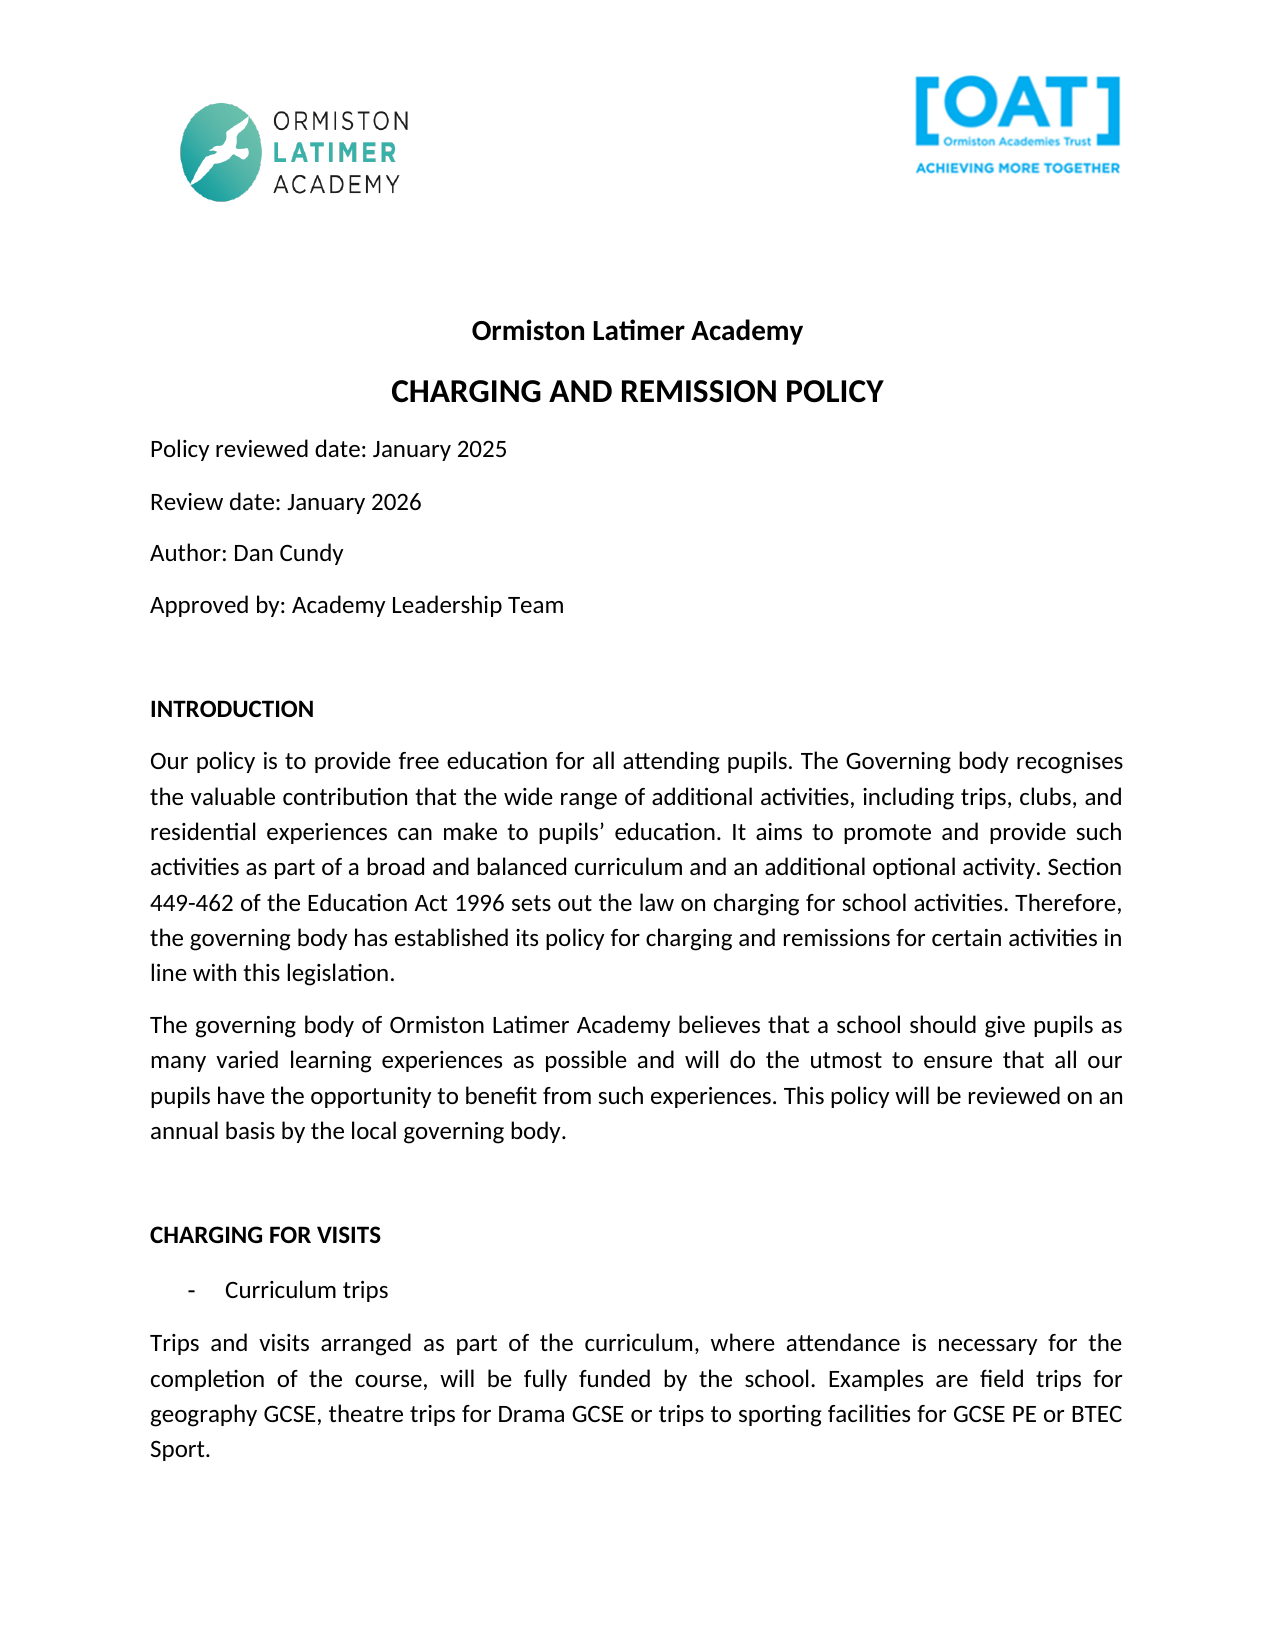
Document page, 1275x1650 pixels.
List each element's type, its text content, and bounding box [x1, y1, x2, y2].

text INTRODUCTION [150, 693, 1125, 724]
text Policy reviewed date: January 2025 [150, 434, 1125, 464]
text CHARGING AND REMISSION POLICY [150, 370, 1125, 411]
text The governing body of Ormiston Latimer Academy believes that a school should give pupils as many varied learning experiences as possible and will do the utmost to ensure that all our pupils have the opportunity to benefit from such experiences. This policy will be reviewed on an annual basis by the local governing body. [150, 1009, 1125, 1146]
text Author: Dan Cundy [150, 538, 1125, 568]
text Ormiston Latimer Academy [150, 312, 1125, 347]
text Trips and visits arranged as part of the curriculum, where attendance is necessary for the completion of the course, will be fully funded by the school. Examples are field trips for geography GCSE, theatre trips for Drama GCSE or trips to sporting facilities for GCSE PE or BTEC Sport. [150, 1327, 1125, 1464]
text Approved by: Academy Leadership Team [150, 589, 1125, 620]
text CHARGING FOR VISITS [150, 1219, 1125, 1250]
picture [150, 75, 439, 244]
picture [912, 75, 1125, 175]
text Our policy is to provide free education for all attending pupils. The Governing body recognises the valuable contribution that the wide range of additional activities, including trips, clubs, and residential experiences can make to pupils’ education. It aims to promote and provide such activities as part of a broad and balanced curriculum and an additional optional activity. Section 449-462 of the Education Act 1996 sets out the law on charging for school activities. Therefore, the governing body has established its policy for charging and remissions for certain activities in line with this legislation. [150, 746, 1125, 988]
list Curriculum trips [187, 1271, 1125, 1305]
text Review date: January 2026 [150, 486, 1125, 516]
